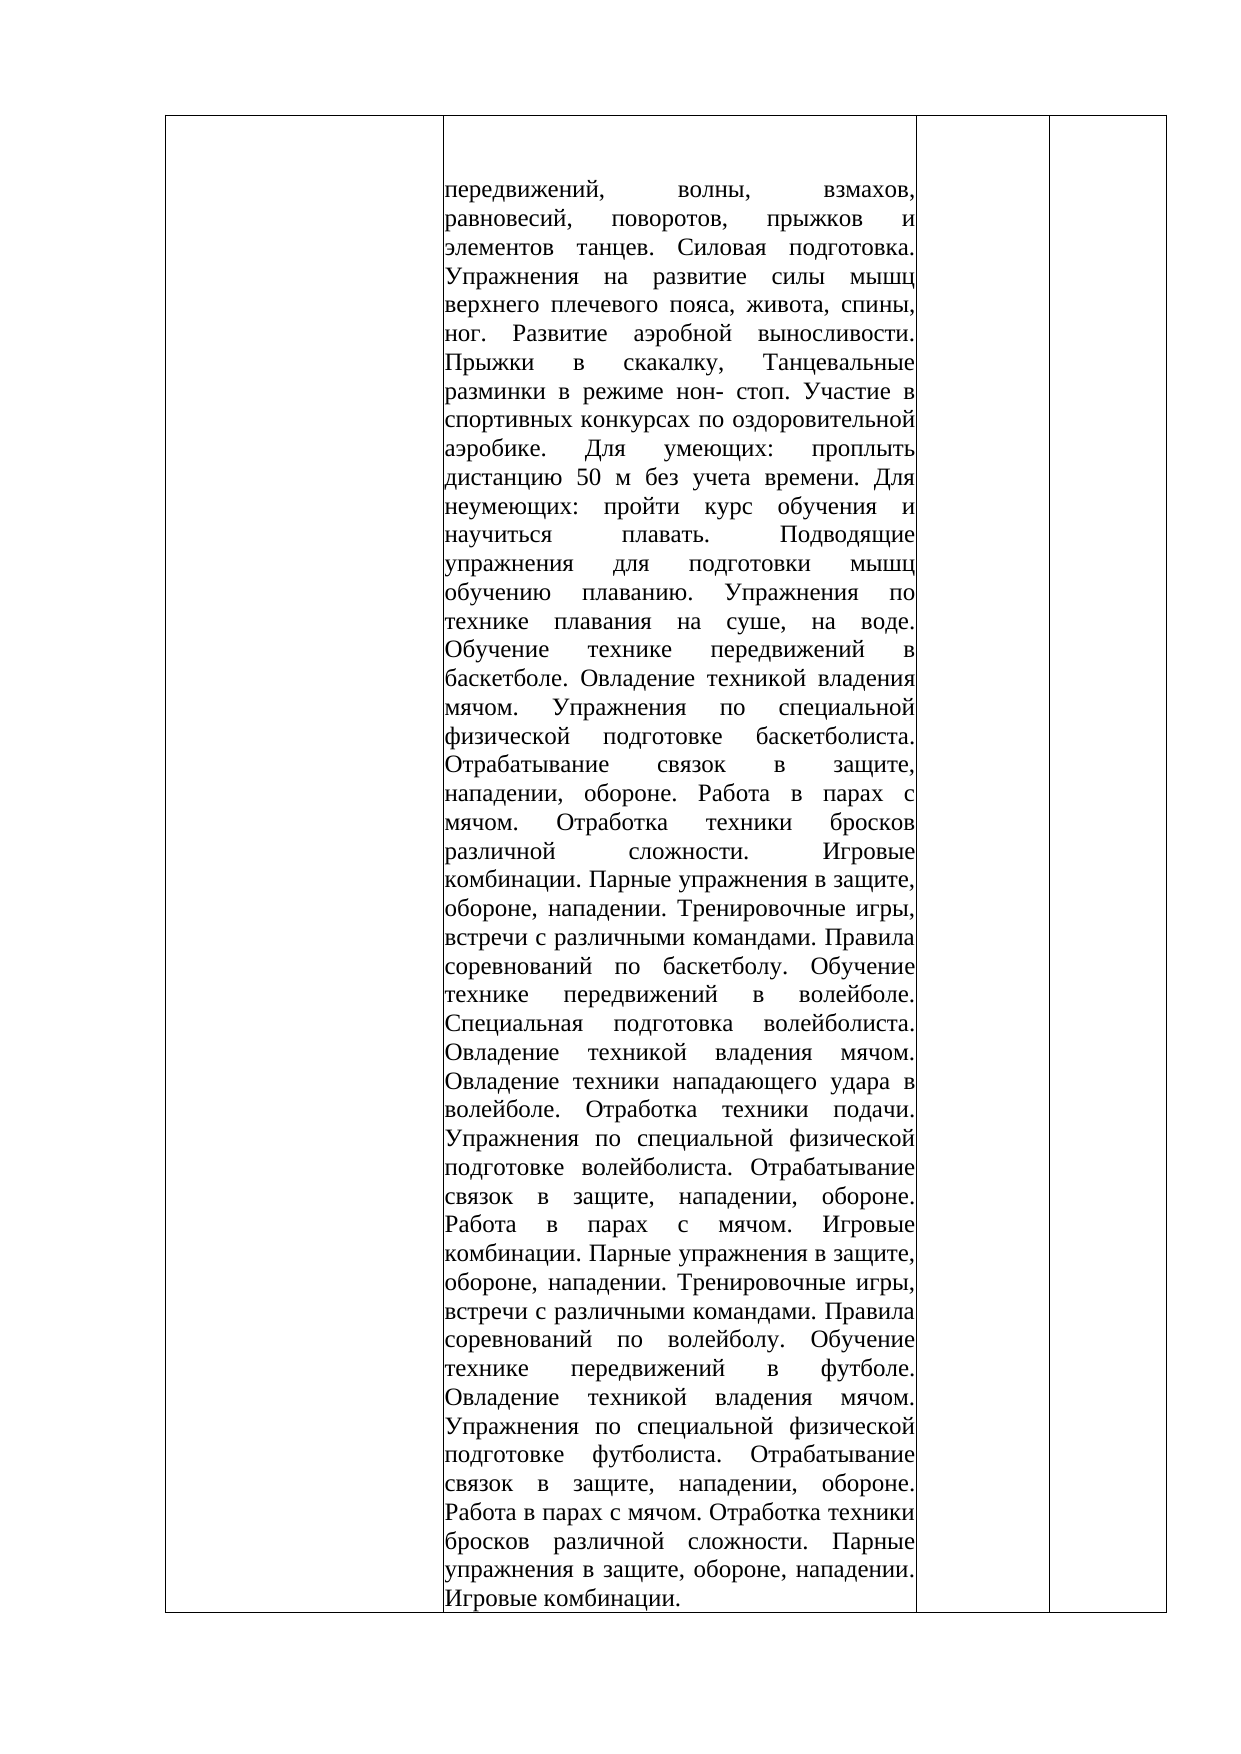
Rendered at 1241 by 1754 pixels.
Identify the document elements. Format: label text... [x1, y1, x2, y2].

table_header [166, 116, 443, 1612]
table_header [917, 116, 1049, 1612]
table_header передвижений, волны, взмахов, равновесий, поворотов, прыжков и элементов танцев. Силовая подготовка. Упражнения на развитие силы мышц верхнего плечевого пояса, живота, спины, ног. Развитие аэробной выносливости. Прыжки в скакалку, Танцевальные разминки в режиме нон- стоп. Участие в спортивных конкурсах по оздоровительной аэробике. Для умеющих: проплыть дистанцию 50 м без учета времени. Для неумеющих: пройти курс обучения и научиться плавать. Подводящие упражнения для подготовки мышц обучению плаванию. Упражнения по технике плавания на суше, на воде. Обучение технике передвижений в баскетболе. Овладение техникой владения мячом. Упражнения по специальной физической подготовке баскетболиста. Отрабатывание связок в защите, нападении, обороне. Работа в парах с мячом. Отработка техники бросков различной сложности. Игровые комбинации. Парные упражнения в защите, обороне, нападении. Тренировочные игры, встречи с различными командами. Правила соревнований по баскетболу. Обучение технике передвижений в волейболе. Специальная подготовка волейболиста. Овладение техникой владения мячом. Овладение техники нападающего удара в волейболе. Отработка техники подачи. Упражнения по специальной физической подготовке волейболиста. Отрабатывание связок в защите, нападении, обороне. Работа в парах с мячом. Игровые комбинации. Парные упражнения в защите, обороне, нападении. Тренировочные игры, встречи с различными командами. Правила соревнований по волейболу. Обучение технике передвижений в футболе. Овладение техникой владения мячом. Упражнения по специальной физической подготовке футболиста. Отрабатывание связок в защите, нападении, обороне. Работа в парах с мячом. Отработка техники бросков различной сложности. Парные упражнения в защите, обороне, нападении. Игровые комбинации. [444, 116, 916, 1612]
table_header [1050, 116, 1166, 1612]
